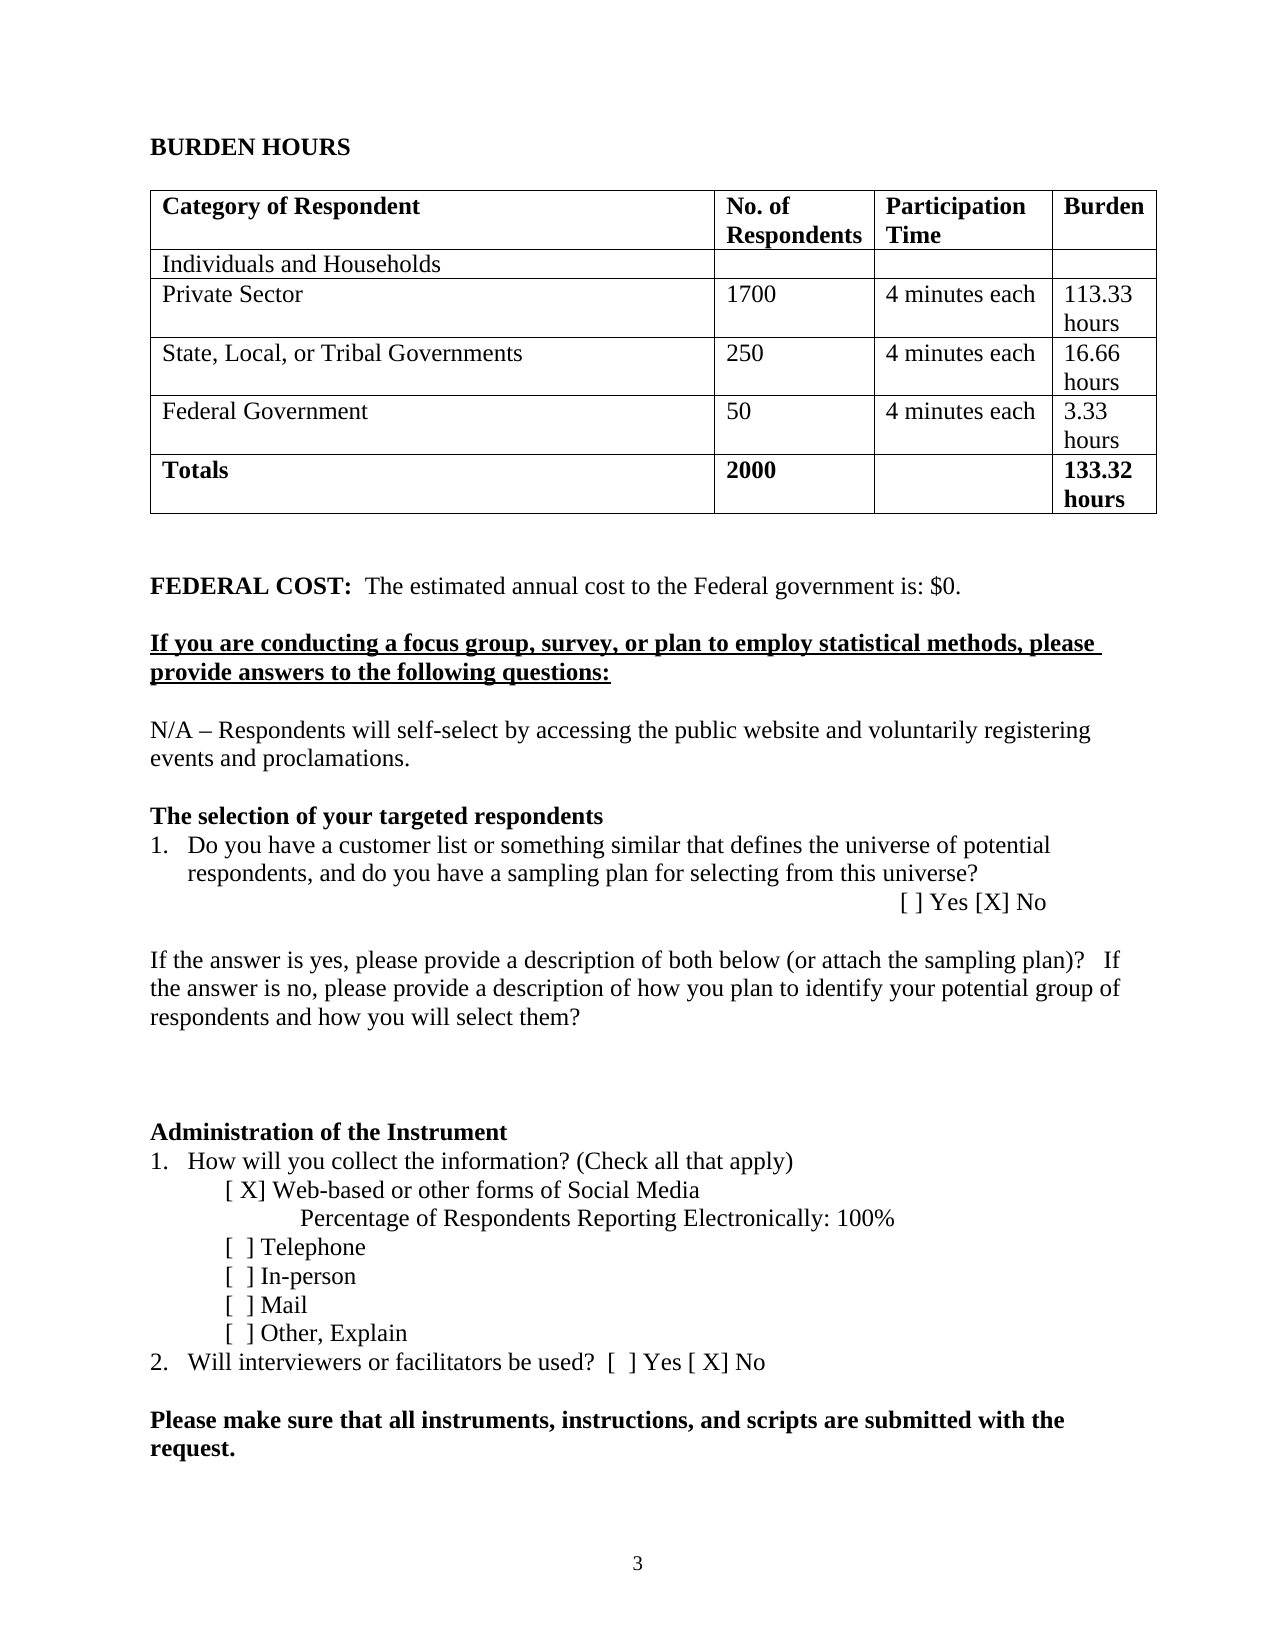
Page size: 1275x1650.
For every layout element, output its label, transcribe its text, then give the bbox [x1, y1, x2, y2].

list How will you collect the information? (Check all that apply) [150, 1146, 1125, 1175]
text [ ] Other, Explain [225, 1318, 1125, 1347]
table_header No. of Respondents [715, 191, 874, 248]
text [ ] In-person [225, 1261, 1125, 1290]
text If the answer is yes, please provide a description of both below (or attach the sampling plan)? If the answer is no, please provide a description of how you plan to identify your potential group of respondents and how you will select them? [150, 945, 1125, 1031]
text [ X] Web-based or other forms of Social Media [225, 1175, 1125, 1203]
table_cell 4 minutes each [875, 279, 1052, 337]
table_cell [1053, 250, 1156, 278]
table_cell [715, 250, 874, 278]
table_cell Private Sector [151, 279, 714, 337]
table_cell 4 minutes each [875, 396, 1052, 454]
table_header Participation Time [875, 191, 1052, 248]
text If you are conducting a focus group, survey, or plan to employ statistical methods, please provide answers to the following questions: [150, 628, 1125, 686]
table_cell 4 minutes each [875, 338, 1052, 395]
table_cell 133.32 hours [1053, 455, 1156, 512]
text [ ] Telephone [225, 1232, 1125, 1261]
text The selection of your targeted respondents [150, 801, 1125, 830]
table_cell 1700 [715, 279, 874, 337]
table_cell 250 [715, 338, 874, 395]
table_cell [875, 455, 1052, 512]
list Will interviewers or facilitators be used? [ ] Yes [ X] No [150, 1347, 1125, 1376]
text Please make sure that all instruments, instructions, and scripts are submitted with the request. [150, 1405, 1125, 1462]
text N/A – Respondents will self-select by accessing the public website and voluntarily registering events and proclamations. [150, 715, 1125, 772]
text BURDEN HOURS [150, 132, 1125, 161]
table_cell 50 [715, 396, 874, 454]
table_cell State, Local, or Tribal Governments [151, 338, 714, 395]
text Percentage of Respondents Reporting Electronically: 100% [225, 1203, 1125, 1232]
text FEDERAL COST: The estimated annual cost to the Federal government is: $0. [150, 571, 1125, 600]
table_cell 113.33 hours [1053, 279, 1156, 337]
text Administration of the Instrument [150, 1117, 1125, 1146]
list Do you have a customer list or something similar that defines the universe of potential respondents, and do you have a sampling plan for selecting from this universe? [ ] Yes [X] No [150, 830, 1125, 916]
table_cell [875, 250, 1052, 278]
table_header Category of Respondent [151, 191, 714, 248]
table_cell 16.66 hours [1053, 338, 1156, 395]
table_cell Federal Government [151, 396, 714, 454]
table_cell Individuals and Households [151, 250, 714, 278]
table_header Burden [1053, 191, 1156, 248]
table_cell 3.33 hours [1053, 396, 1156, 454]
table_cell Totals [151, 455, 714, 512]
table_cell 2000 [715, 455, 874, 512]
text [ ] Mail [225, 1290, 1125, 1318]
